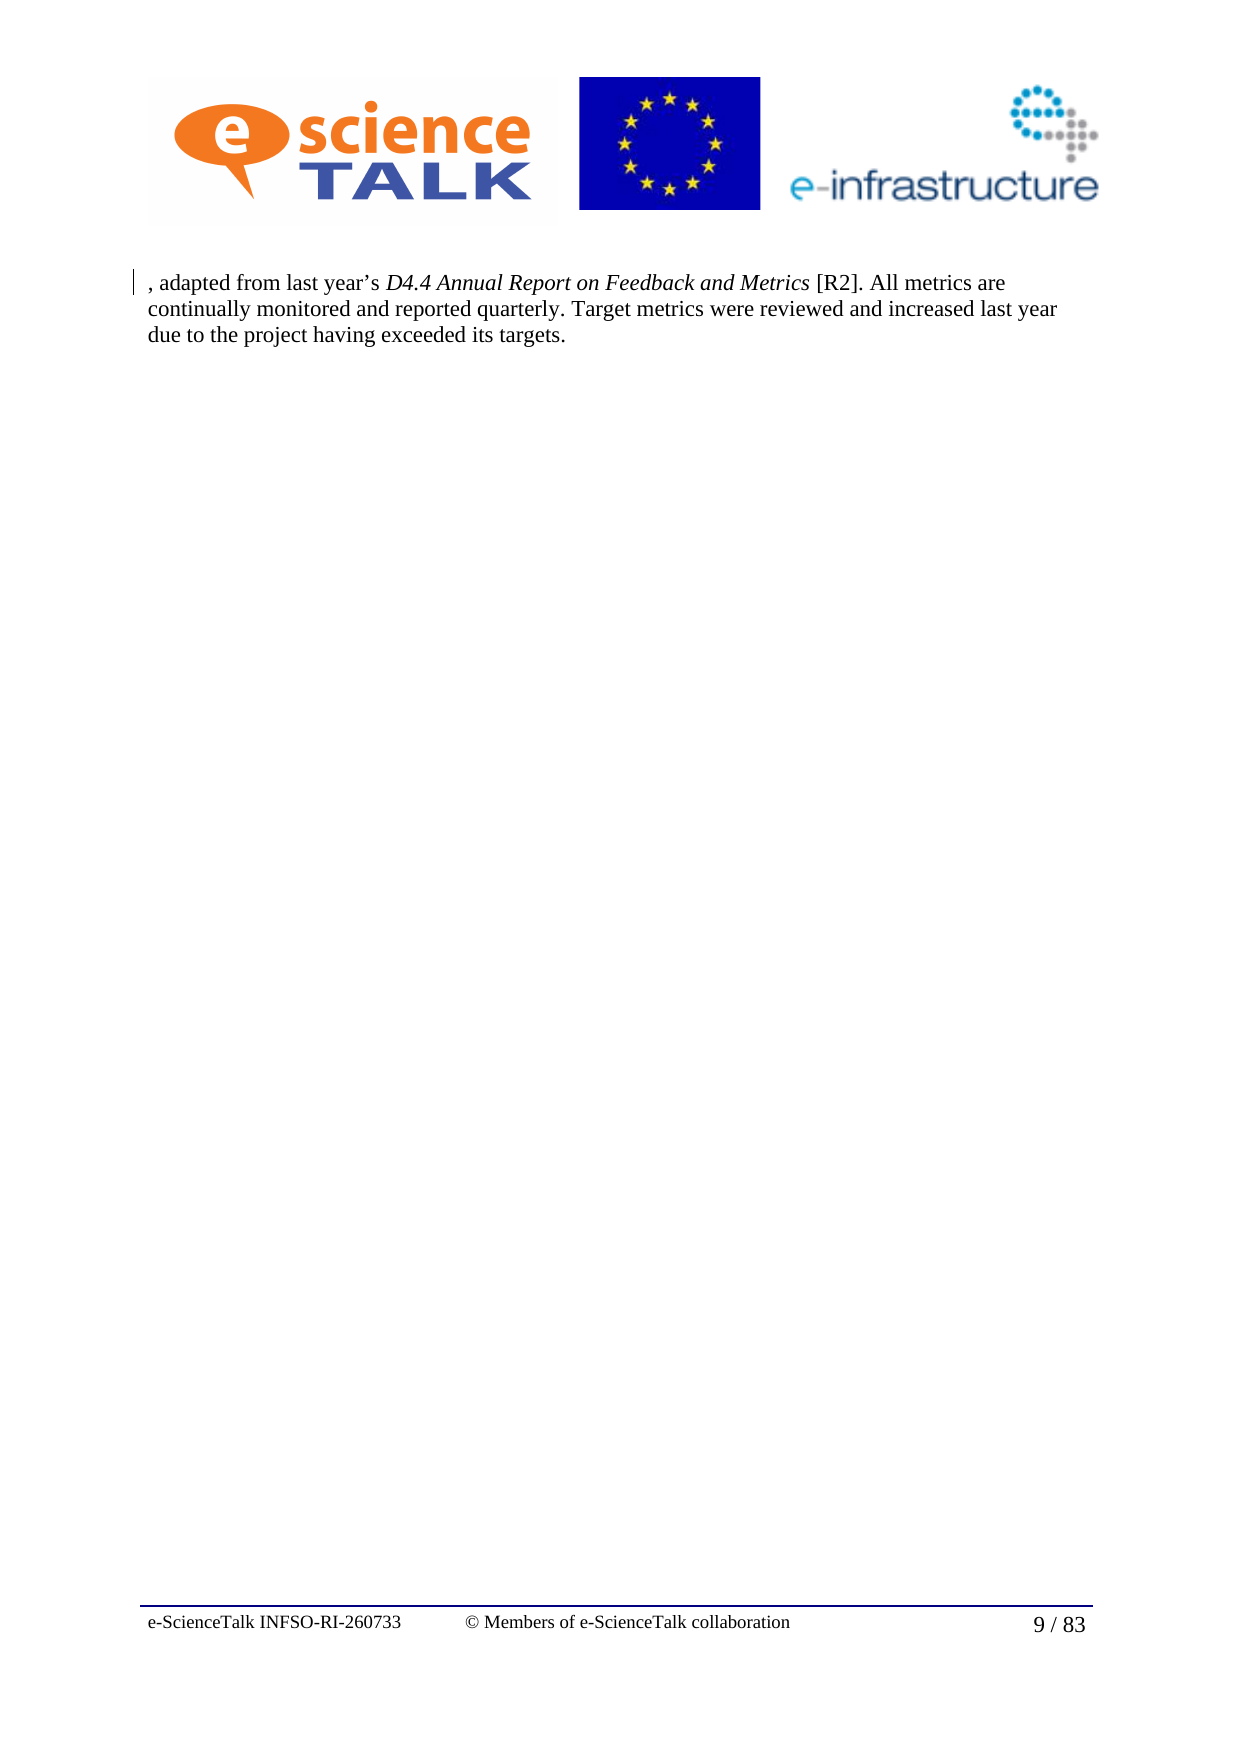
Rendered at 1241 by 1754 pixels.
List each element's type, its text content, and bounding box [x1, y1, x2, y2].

picture [147, 77, 559, 226]
picture [783, 77, 1107, 210]
picture [579, 77, 761, 210]
text , adapted from last year’s D4.4 Annual Report on Feedback and Metrics [R2]. All metrics are continually monitored and reported quarterly. Target metrics were reviewed and increased last year due to the project having exceeded its targets. [148, 269, 1092, 348]
